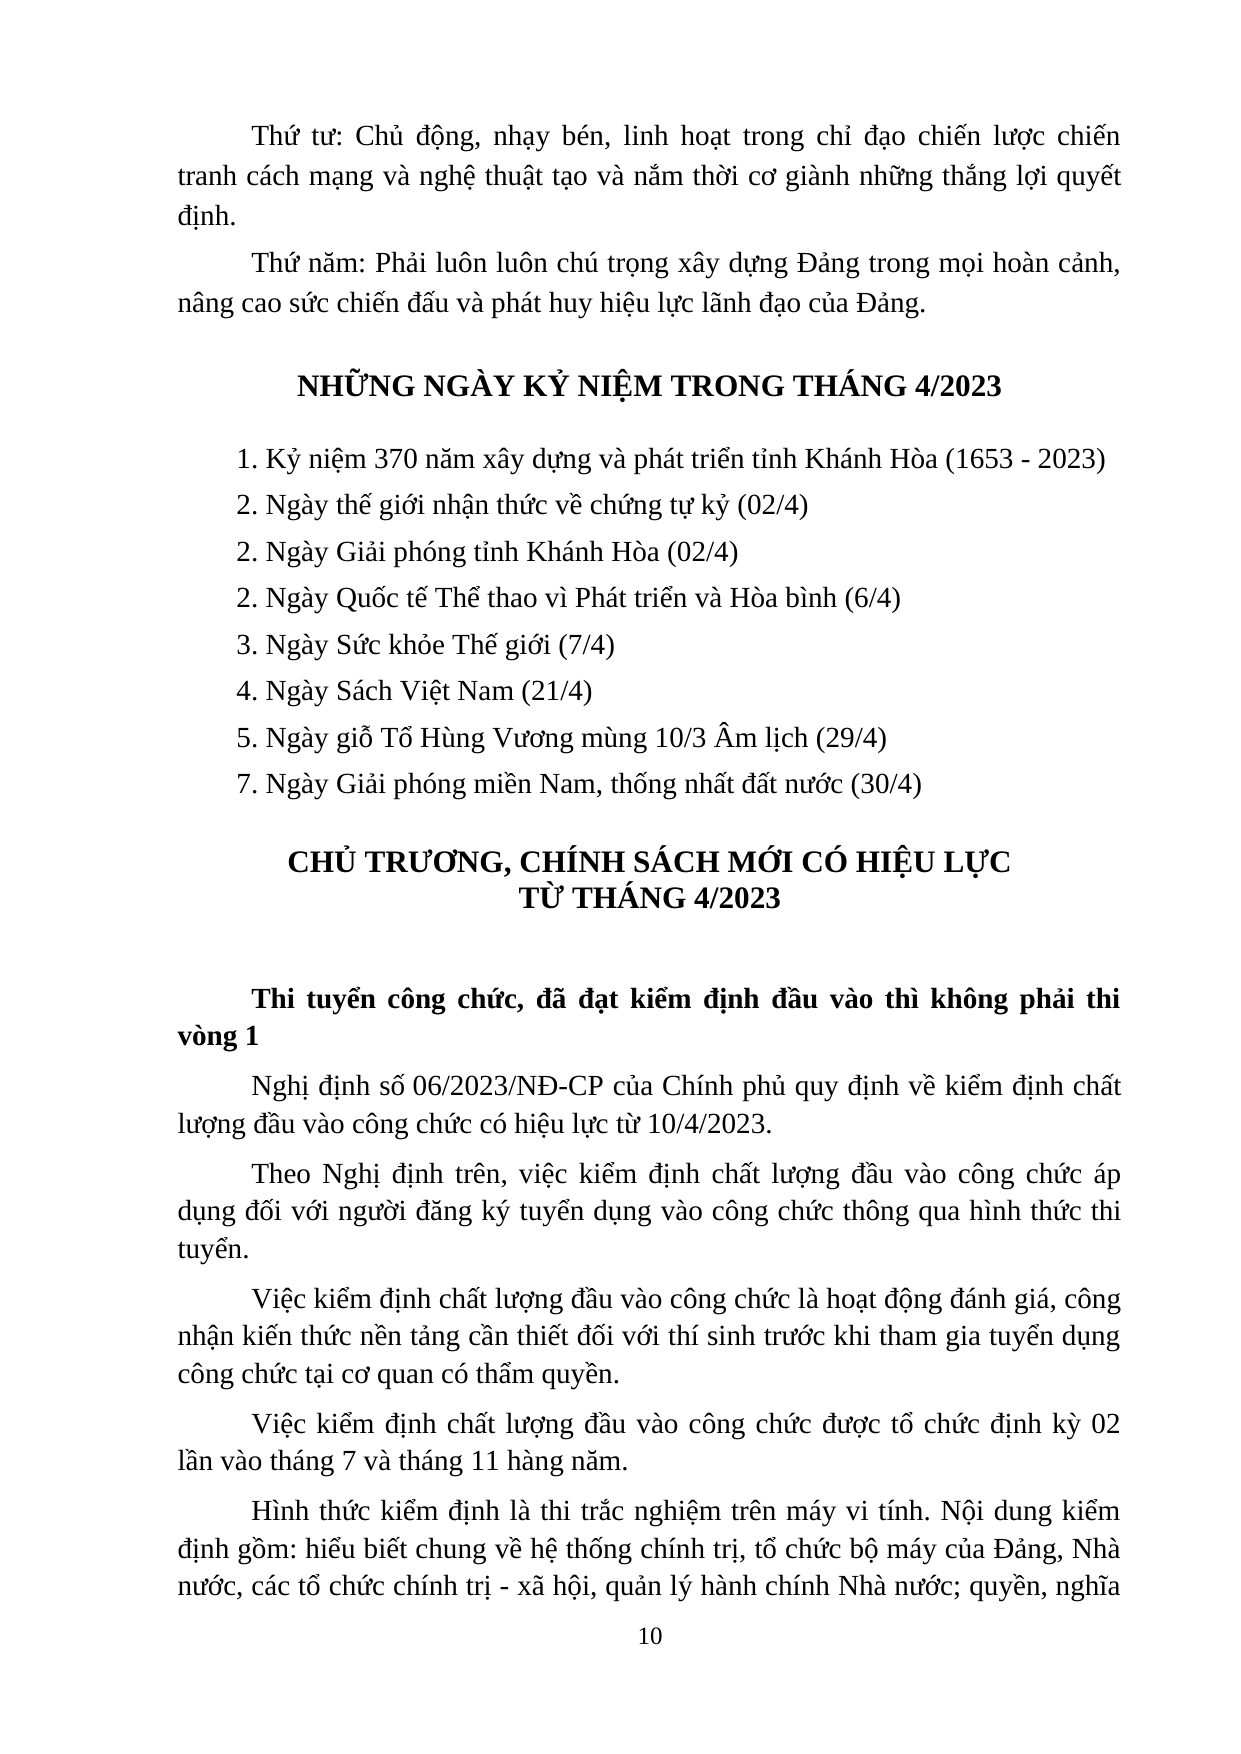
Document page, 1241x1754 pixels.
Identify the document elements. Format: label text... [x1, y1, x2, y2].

text Thứ tư: Chủ động, nhạy bén, linh hoạt trong chỉ đạo chiến lược chiến tranh cách mạng và nghệ thuật tạo và nắm thời cơ giành những thắng lợi quyết định. [177, 118, 1122, 232]
text TỪ THÁNG 4/2023 [177, 880, 1122, 916]
text Theo Nghị định trên, việc kiểm định chất lượng đầu vào công chức áp dụng đối với người đăng ký tuyển dụng vào công chức thông qua hình thức thi tuyển. [177, 1153, 1122, 1266]
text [177, 1491, 1122, 1603]
text Việc kiểm định chất lượng đầu vào công chức là hoạt động đánh giá, công nhận kiến thức nền tảng cần thiết đối với thí sinh trước khi tham gia tuyển dụng công chức tại cơ quan có thẩm quyền. [177, 1278, 1122, 1391]
text 2. Ngày thế giới nhận thức về chứng tự kỷ (02/4) [177, 487, 1122, 521]
text 7. Ngày Giải phóng miền Nam, thống nhất đất nước (30/4) [177, 766, 1122, 800]
text Nghị định số 06/2023/NĐ-CP của Chính phủ quy định về kiểm định chất lượng đầu vào công chức có hiệu lực từ 10/4/2023. [177, 1066, 1122, 1141]
text Thứ năm: Phải luôn luôn chú trọng xây dựng Đảng trong mọi hoàn cảnh, nâng cao sức chiến đấu và phát huy hiệu lực lãnh đạo của Đảng. [177, 245, 1122, 319]
subtitle Thi tuyển công chức, đã đạt kiểm định đầu vào thì không phải thi vòng 1 [177, 978, 1122, 1053]
text 1. Kỷ niệm 370 năm xây dựng và phát triển tỉnh Khánh Hòa (1653 - 2023) [177, 441, 1122, 474]
text 5. Ngày giỗ Tổ Hùng Vương mùng 10/3 Âm lịch (29/4) [177, 720, 1122, 753]
text 2. Ngày Giải phóng tỉnh Khánh Hòa (02/4) [177, 534, 1122, 567]
text CHỦ TRƯƠNG, CHÍNH SÁCH MỚI CÓ HIỆU LỰC [177, 844, 1122, 880]
text 2. Ngày Quốc tế Thể thao vì Phát triển và Hòa bình (6/4) [177, 580, 1122, 614]
text Việc kiểm định chất lượng đầu vào công chức được tổ chức định kỳ 02 lần vào tháng 7 và tháng 11 hàng năm. [177, 1403, 1122, 1478]
text 4. Ngày Sách Việt Nam (21/4) [177, 673, 1122, 707]
text NHỮNG NGÀY KỶ NIỆM TRONG THÁNG 4/2023 [177, 368, 1122, 403]
text 3. Ngày Sức khỏe Thế giới (7/4) [177, 627, 1122, 660]
